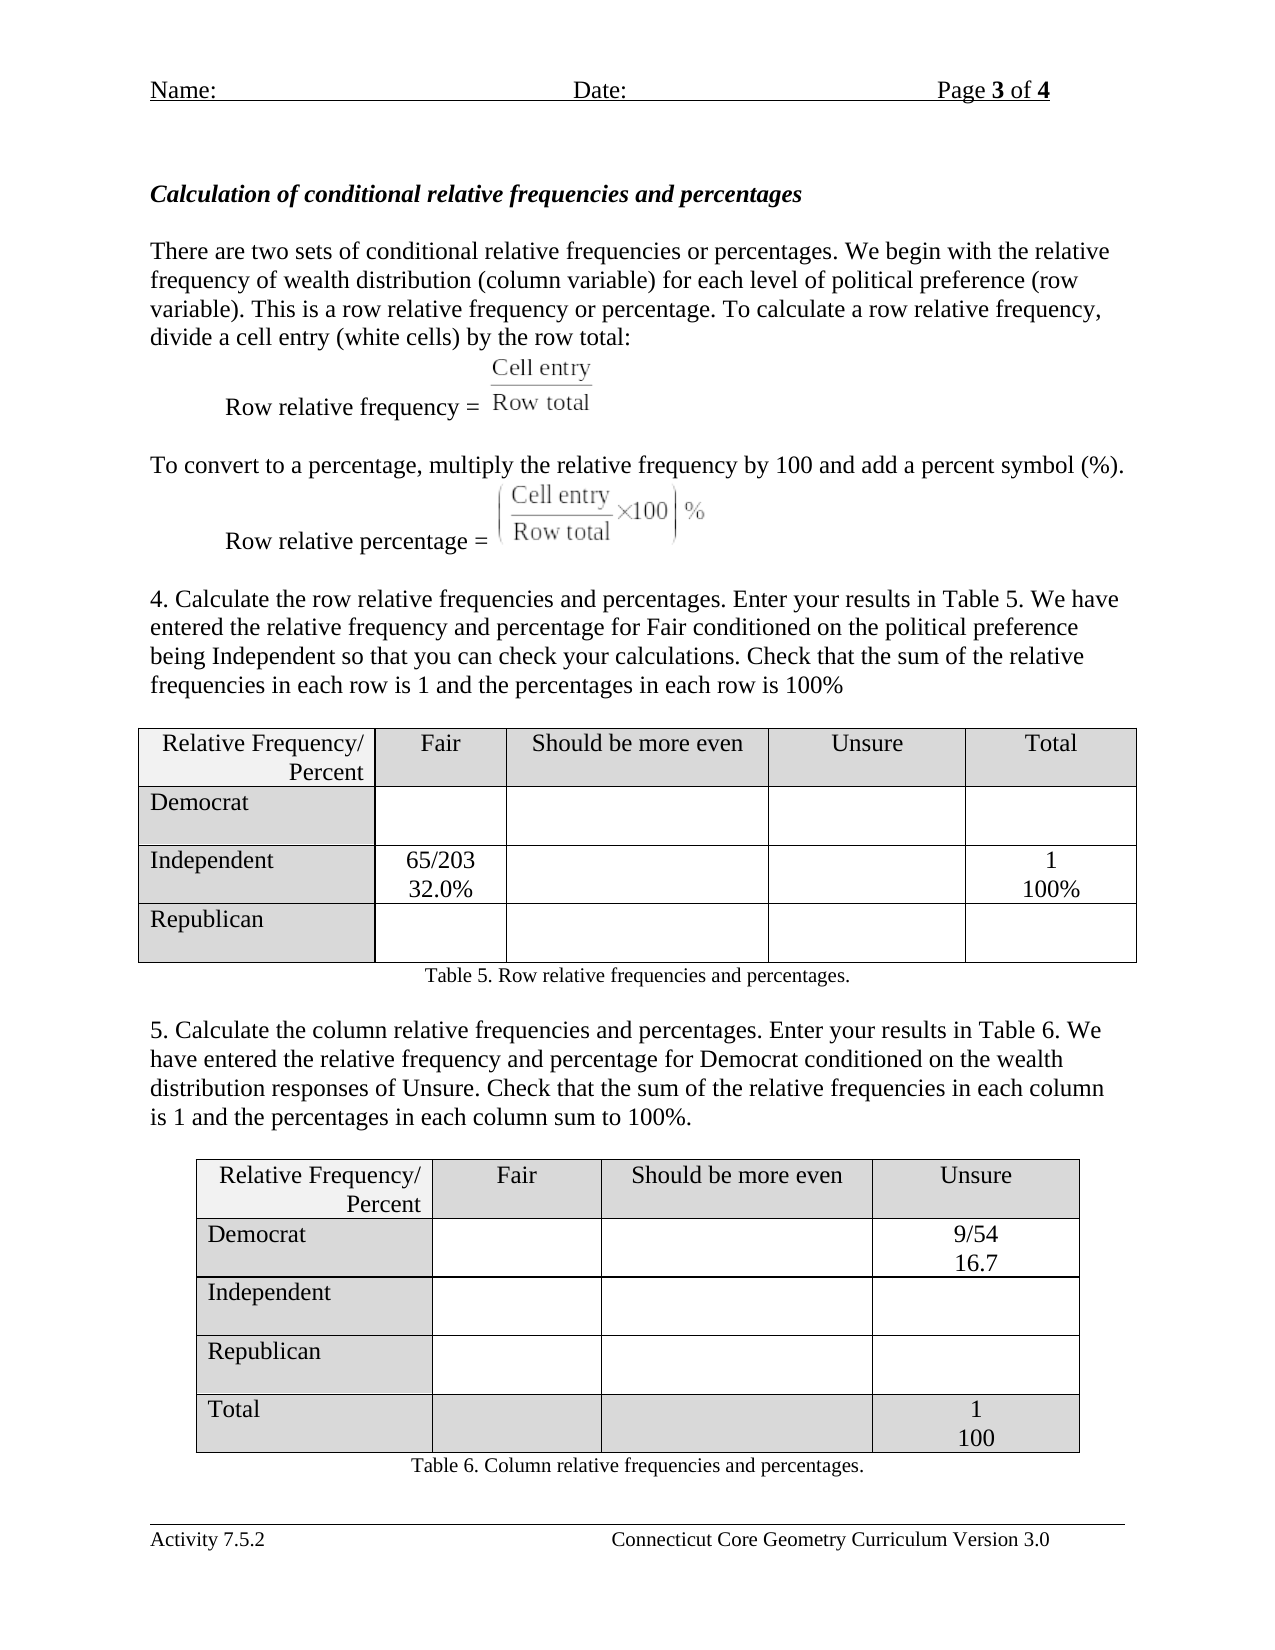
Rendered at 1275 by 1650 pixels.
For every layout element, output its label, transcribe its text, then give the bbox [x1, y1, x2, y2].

table_cell 1 100 [873, 1395, 1079, 1452]
table_cell [602, 1219, 872, 1276]
table_header Should be more even [507, 729, 768, 786]
table_cell [769, 904, 965, 962]
table_cell [966, 787, 1136, 844]
table_cell Democrat [139, 787, 374, 844]
table_cell [873, 1336, 1079, 1393]
table_cell [376, 787, 506, 844]
table_cell [602, 1336, 872, 1393]
table_cell [966, 904, 1136, 962]
table_cell [602, 1278, 872, 1335]
text To convert to a percentage, multiply the relative frequency by 100 and add a percent symbol (%). [150, 450, 1125, 479]
table_cell Republican [139, 904, 374, 962]
text 5. Calculate the column relative frequencies and percentages. Enter your results in Table 6. We have entered the relative frequency and percentage for Democrat conditioned on the wealth distribution responses of Unsure. Check that the sum of the relative frequencies in each column is 1 and the percentages in each column sum to 100%. [150, 1016, 1125, 1131]
text Row relative percentage = [150, 479, 1125, 555]
table_cell 1 100% [966, 846, 1136, 903]
text Table 5. Row relative frequencies and percentages. [150, 963, 1125, 987]
table_header Fair [433, 1160, 601, 1218]
text 4. Calculate the row relative frequencies and percentages. Enter your results in Table 5. We have entered the relative frequency and percentage for Fair conditioned on the political preference being Independent so that you can check your calculations. Check that the sum of the relative frequencies in each row is 1 and the percentages in each row is 100% [150, 584, 1125, 699]
table_header Relative Frequency/ Percent [139, 729, 374, 786]
table_cell [769, 846, 965, 903]
table_cell Total [197, 1395, 432, 1452]
text Table 6. Column relative frequencies and percentages. [150, 1453, 1125, 1477]
table_cell [602, 1395, 872, 1452]
table_header Unsure [873, 1160, 1079, 1218]
table_cell 9/54 16.7 [873, 1219, 1079, 1276]
text Calculation of conditional relative frequencies and percentages [150, 179, 1125, 207]
table_header Unsure [769, 729, 965, 786]
text Row relative frequency = [150, 351, 1125, 421]
table_cell [507, 846, 768, 903]
table_cell [873, 1278, 1079, 1335]
table_header Should be more even [602, 1160, 872, 1218]
table_header Total [966, 729, 1136, 786]
table_cell [433, 1278, 601, 1335]
table_cell [507, 904, 768, 962]
table_cell Independent [139, 846, 374, 903]
text There are two sets of conditional relative frequencies or percentages. We begin with the relative frequency of wealth distribution (column variable) for each level of political preference (row variable). This is a row relative frequency or percentage. To calculate a row relative frequency, divide a cell entry (white cells) by the row total: [150, 236, 1125, 351]
table_cell Republican [197, 1336, 432, 1393]
table_cell [376, 904, 506, 962]
table_cell Democrat [197, 1219, 432, 1276]
table_header Relative Frequency/ Percent [197, 1160, 432, 1218]
table_cell [507, 787, 768, 844]
table_cell [433, 1336, 601, 1393]
table_cell Independent [197, 1278, 432, 1335]
table_cell [433, 1395, 601, 1452]
table_header Fair [376, 729, 506, 786]
table_cell [433, 1219, 601, 1276]
table_cell [769, 787, 965, 844]
table_cell 65/203 32.0% [376, 846, 506, 903]
